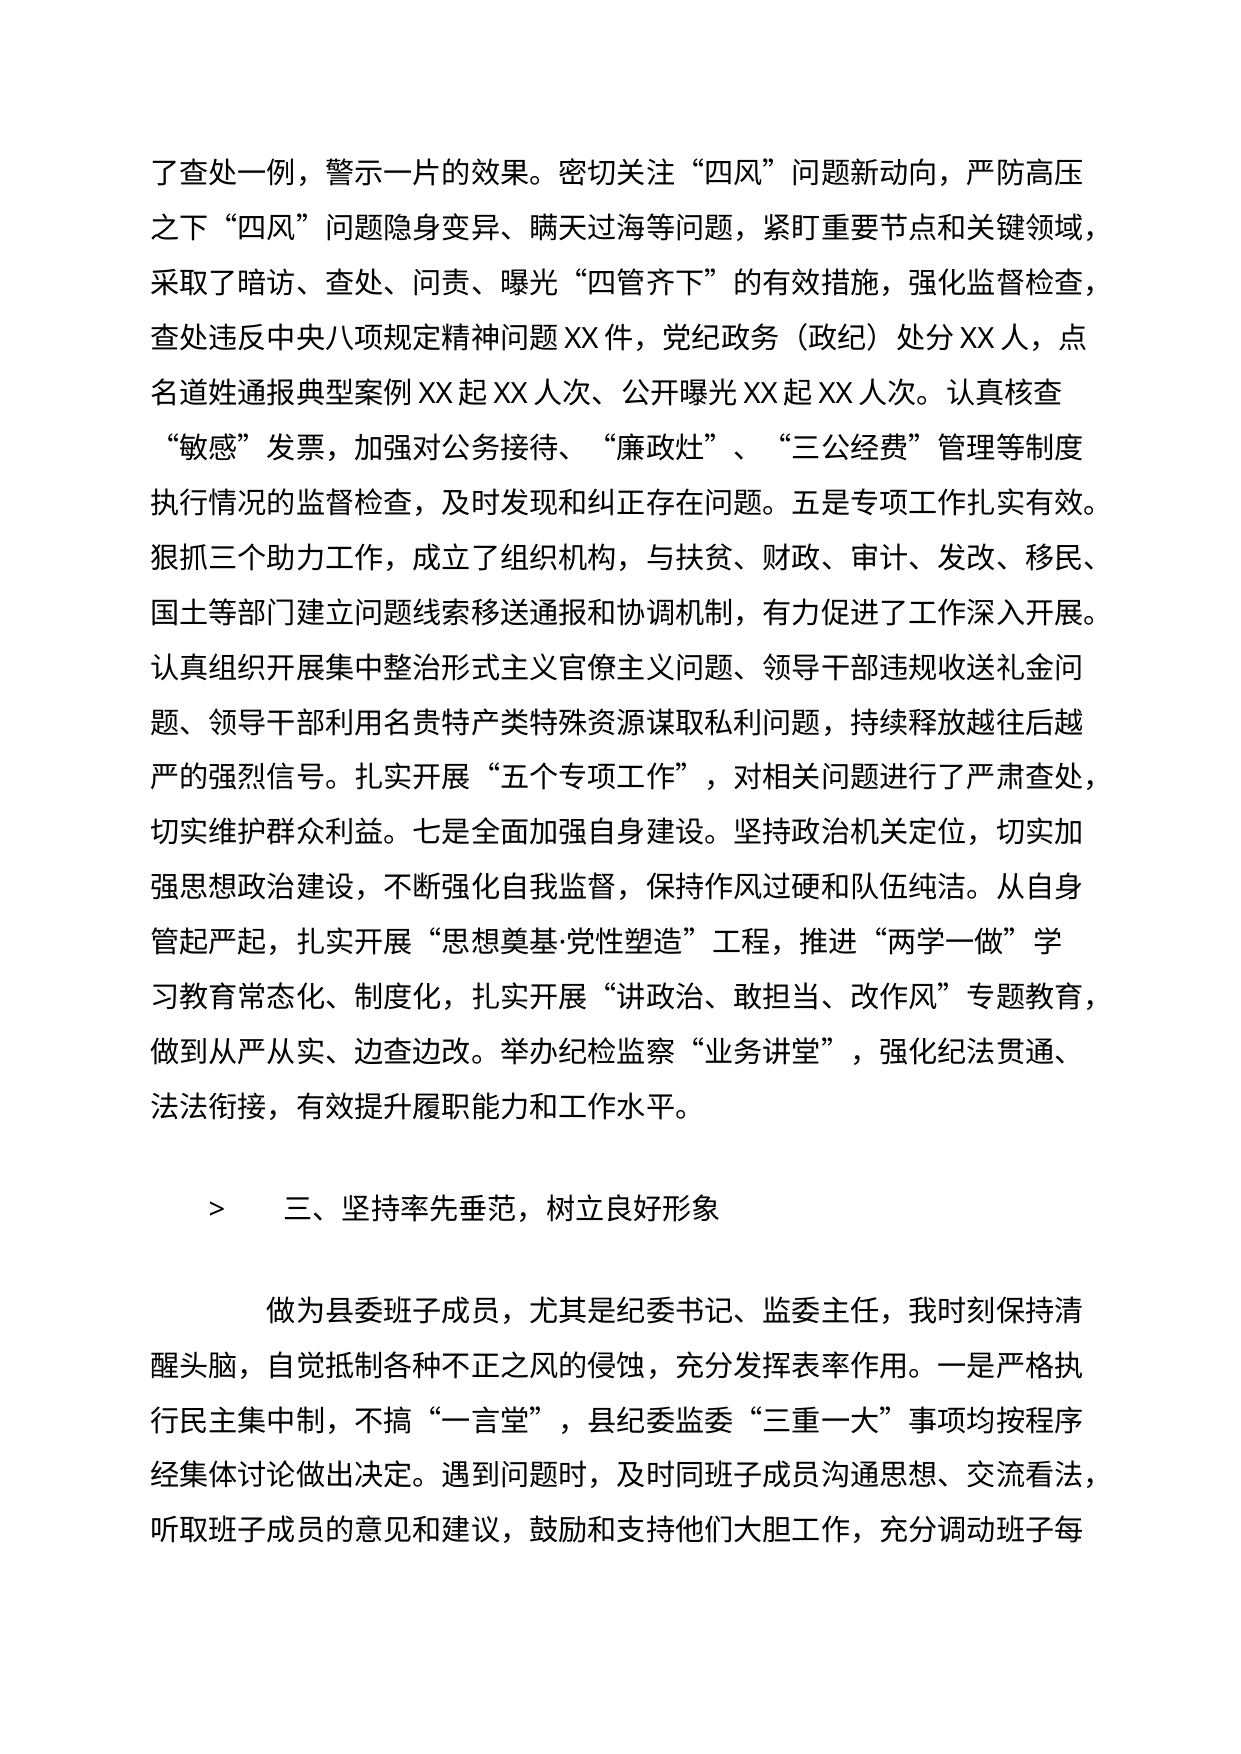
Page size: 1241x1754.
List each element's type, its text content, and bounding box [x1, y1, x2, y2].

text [150, 150, 1090, 1126]
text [150, 1287, 1090, 1549]
text > 三、坚持率先垂范，树立良好形象 [150, 1185, 1090, 1228]
